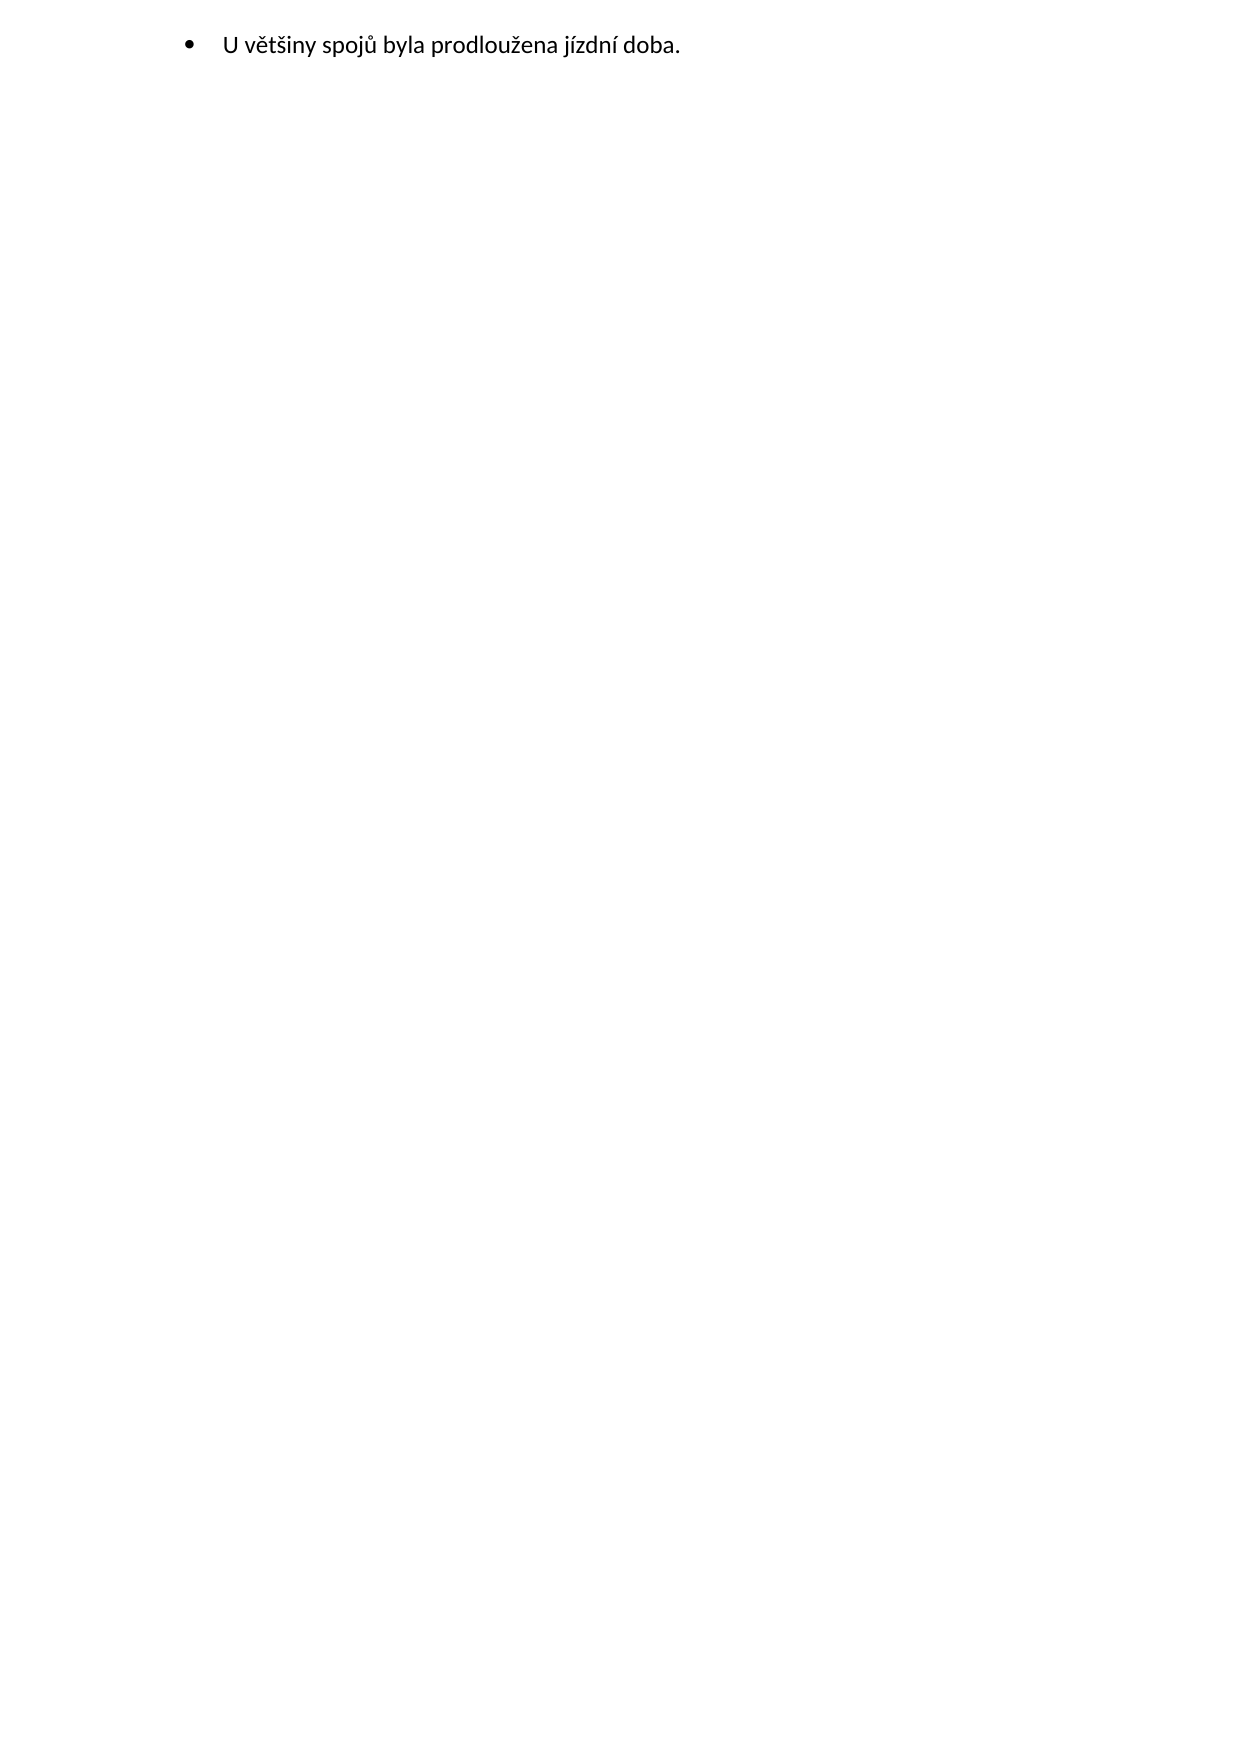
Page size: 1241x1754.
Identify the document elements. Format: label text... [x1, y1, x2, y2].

list U většiny spojů byla prodloužena jízdní doba. [185, 29, 1093, 60]
